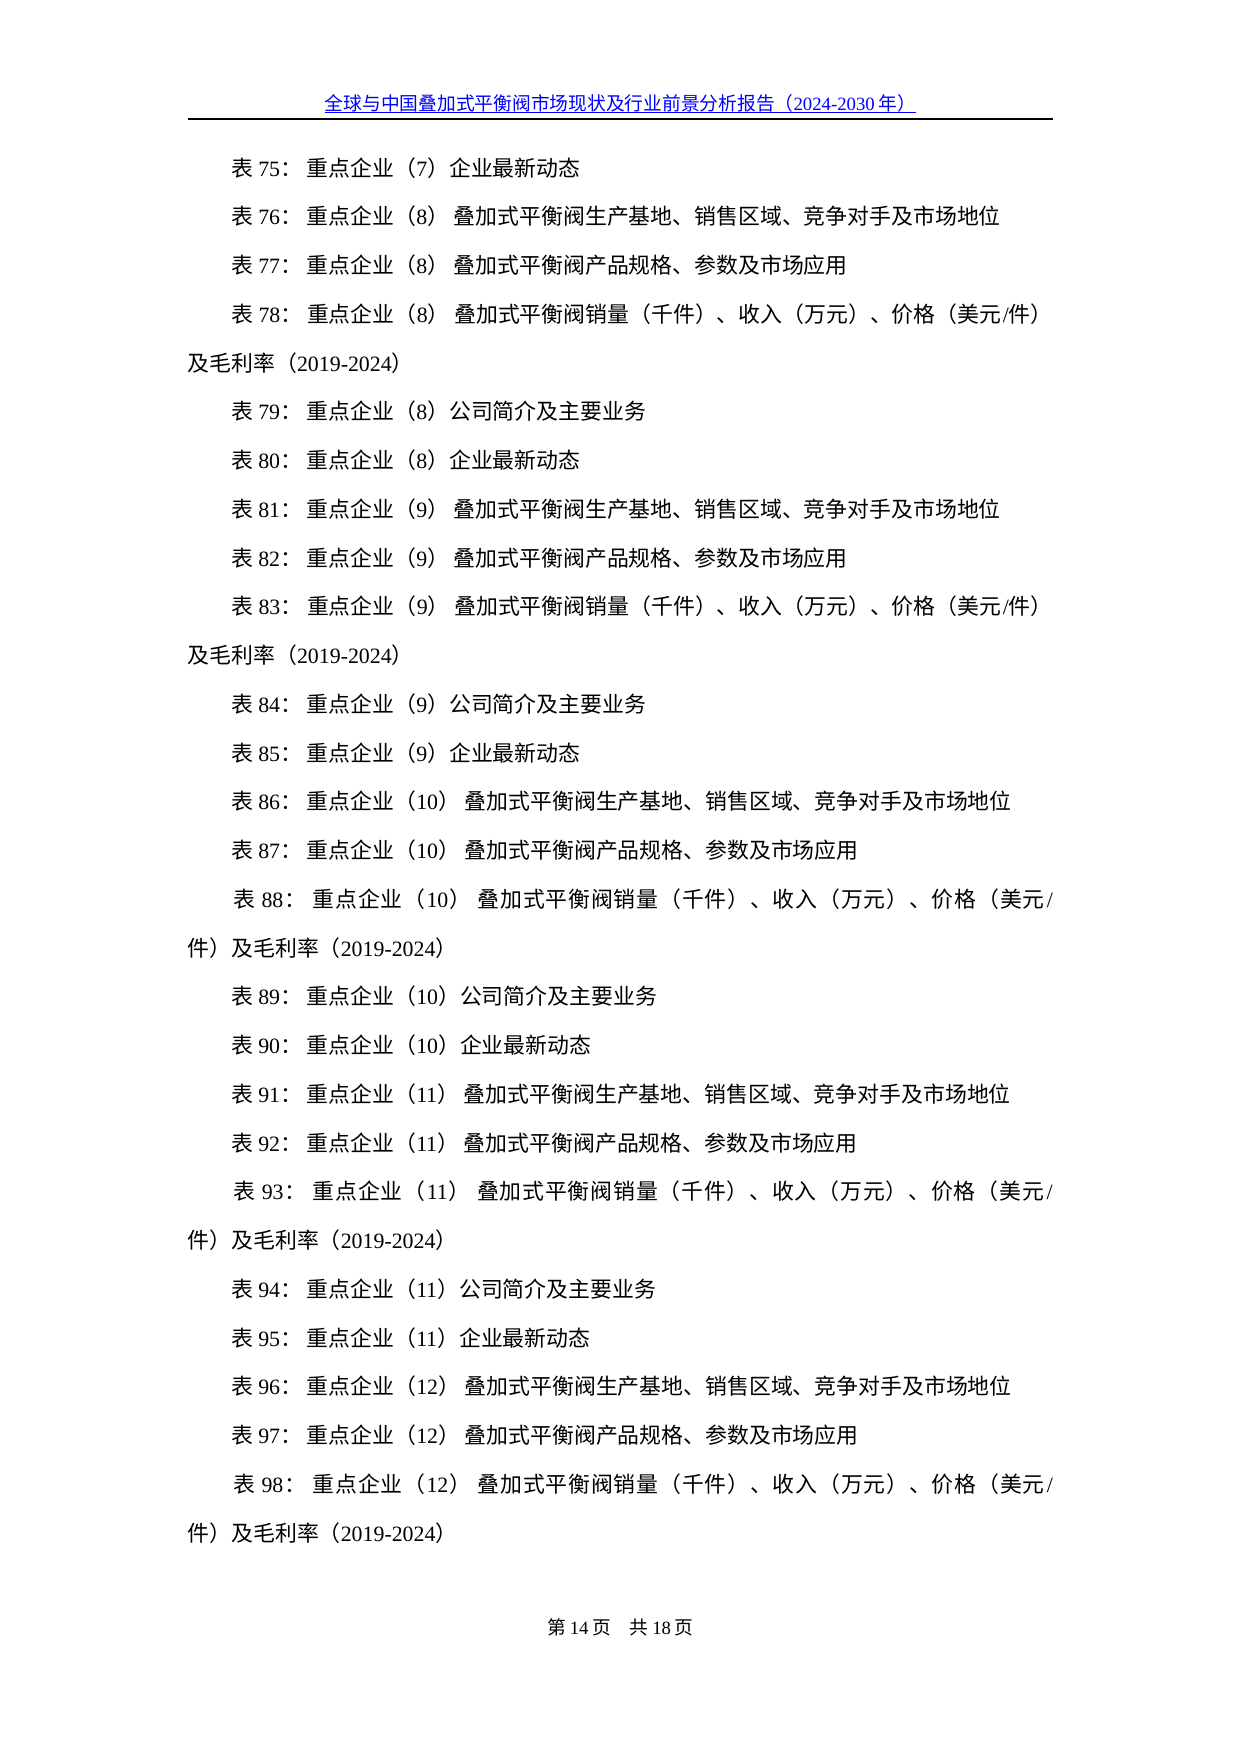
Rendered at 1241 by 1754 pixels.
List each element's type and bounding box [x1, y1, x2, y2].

text [187, 150, 1053, 1548]
